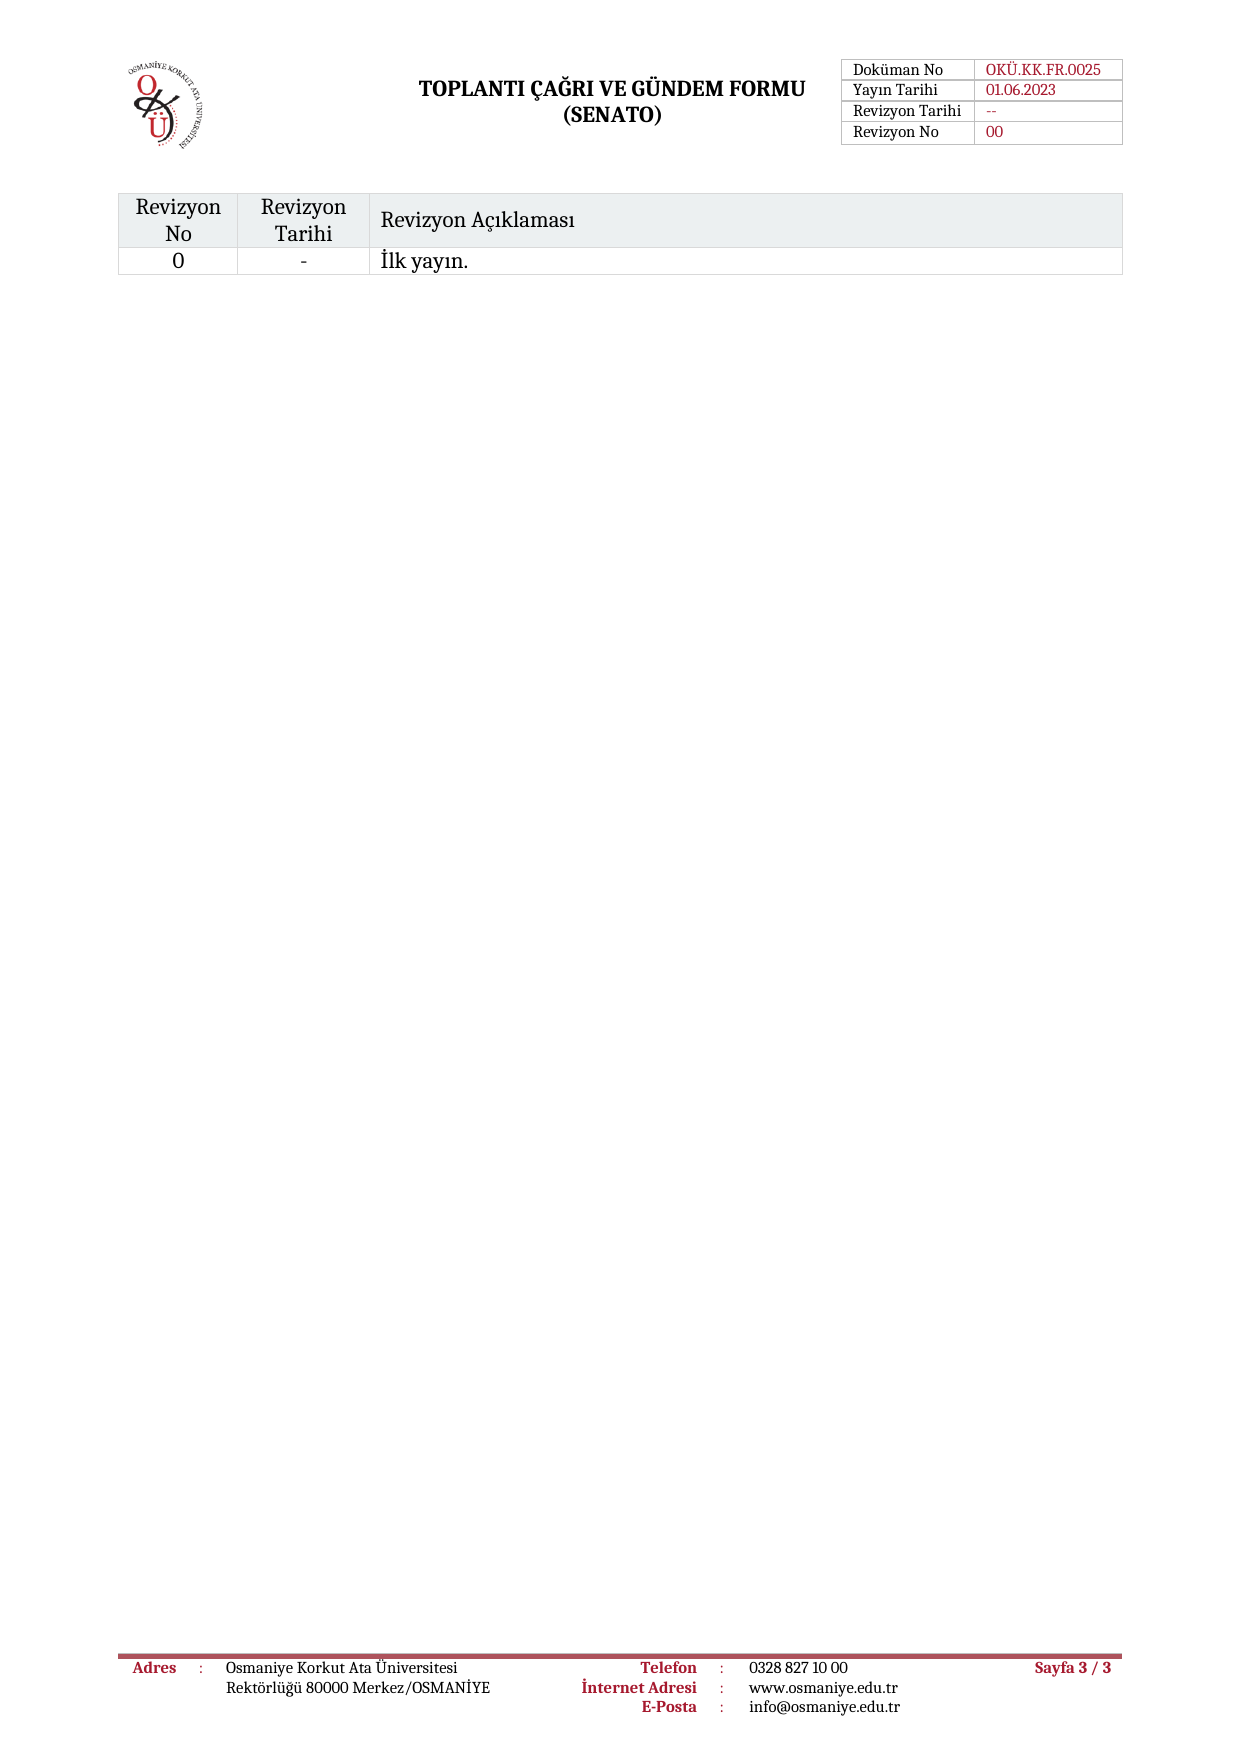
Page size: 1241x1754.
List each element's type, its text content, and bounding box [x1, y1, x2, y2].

table_header Revizyon Açıklaması [370, 194, 1122, 247]
table_cell - [238, 248, 369, 274]
table_header Revizyon Tarihi [238, 194, 369, 247]
table_cell 0 [119, 248, 237, 274]
table_header Revizyon No [119, 194, 237, 247]
table_cell İlk yayın. [370, 248, 1122, 274]
picture [128, 61, 203, 149]
